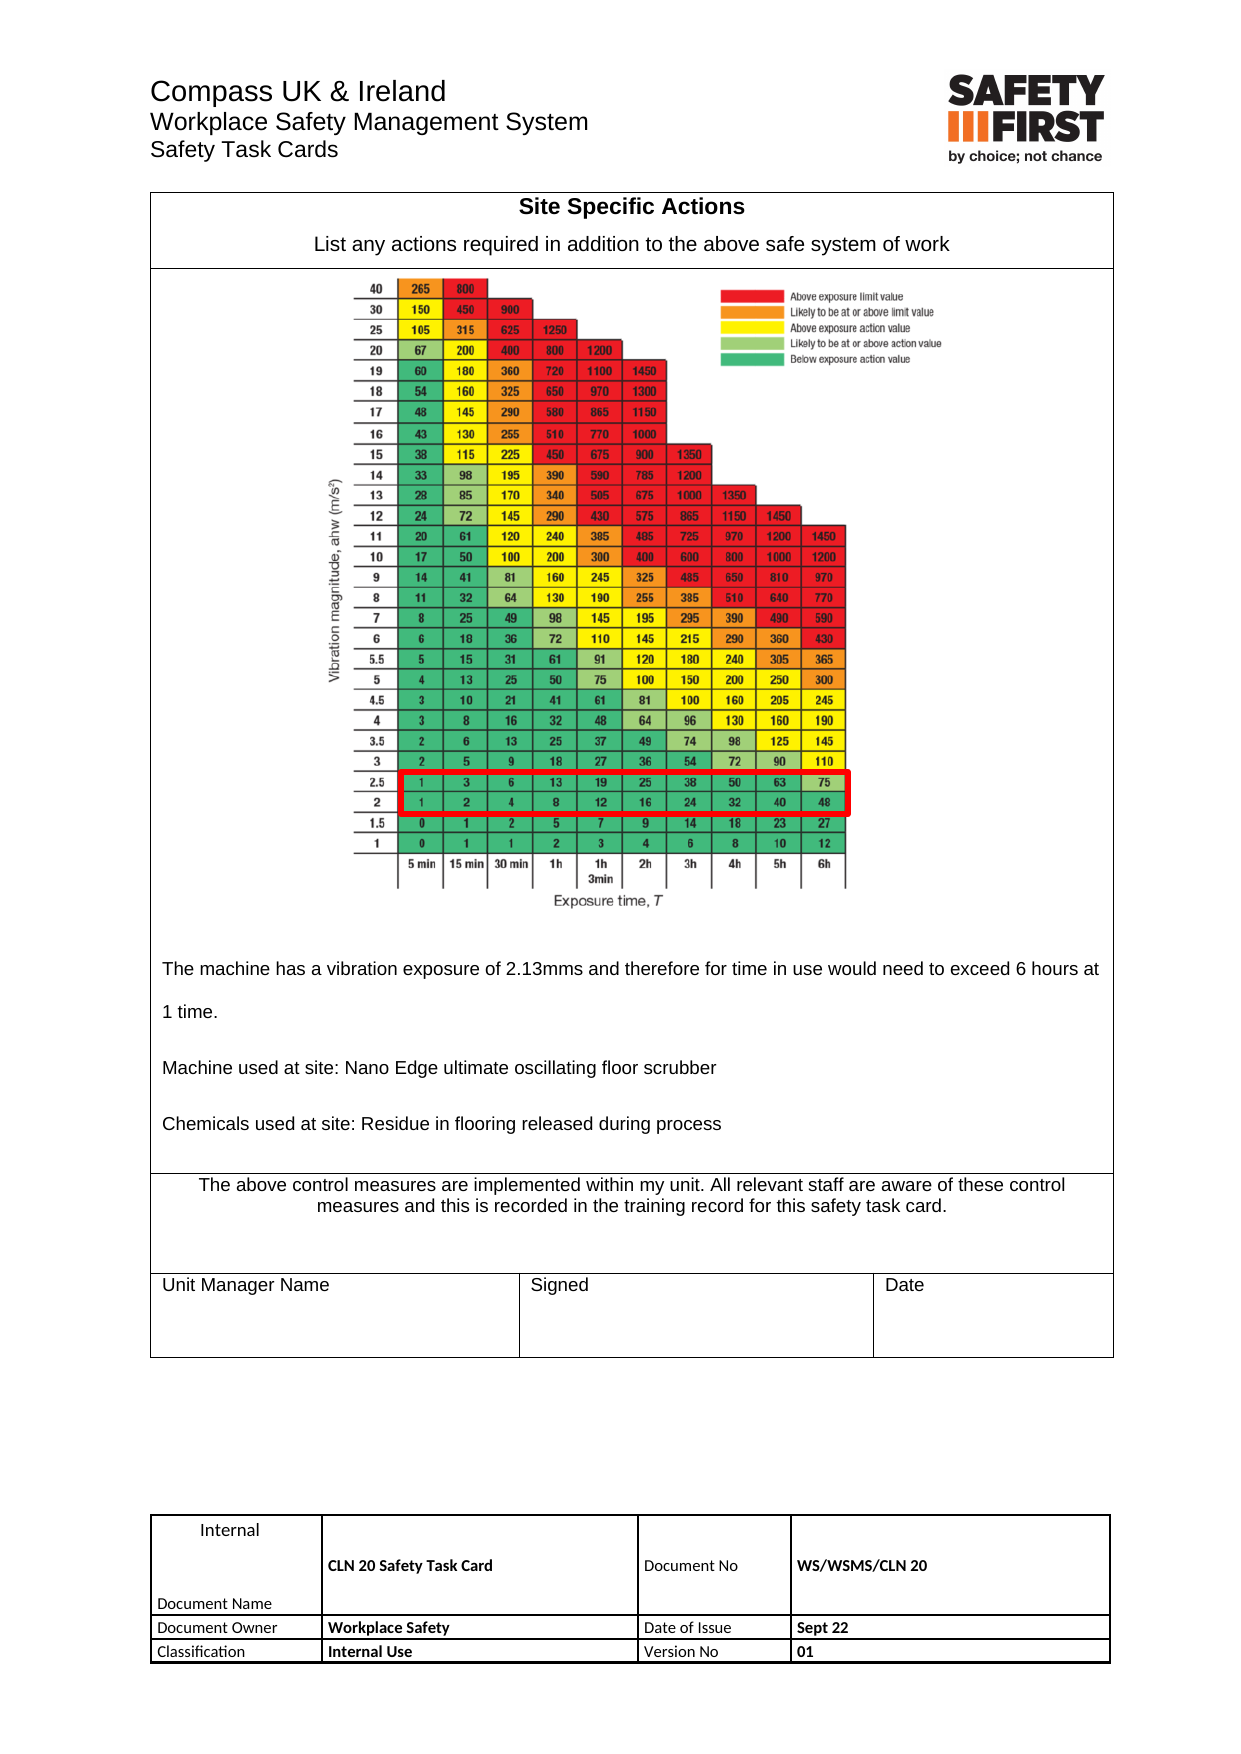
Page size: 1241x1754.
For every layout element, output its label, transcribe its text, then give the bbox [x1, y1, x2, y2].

table_cell Unit Manager Name [151, 1274, 519, 1357]
table_cell Signed [520, 1274, 873, 1357]
table_cell Site Specific Actions List any actions required in addition to the above safe system of work [151, 193, 1113, 268]
table_cell The machine has a vibration exposure of 2.13mms and therefore for time in use would need to exceed 6 hours at 1 time. Machine used at site: Nano Edge ultimate oscillating floor scrubber Chemicals used at site: Residue in flooring released during process [151, 269, 1113, 1173]
picture [307, 269, 956, 918]
table_cell Date [874, 1274, 1113, 1357]
table_cell The above control measures are implemented within my unit. All relevant staff are aware of these control measures and this is recorded in the training record for this safety task card. [151, 1174, 1113, 1272]
picture [943, 69, 1111, 167]
